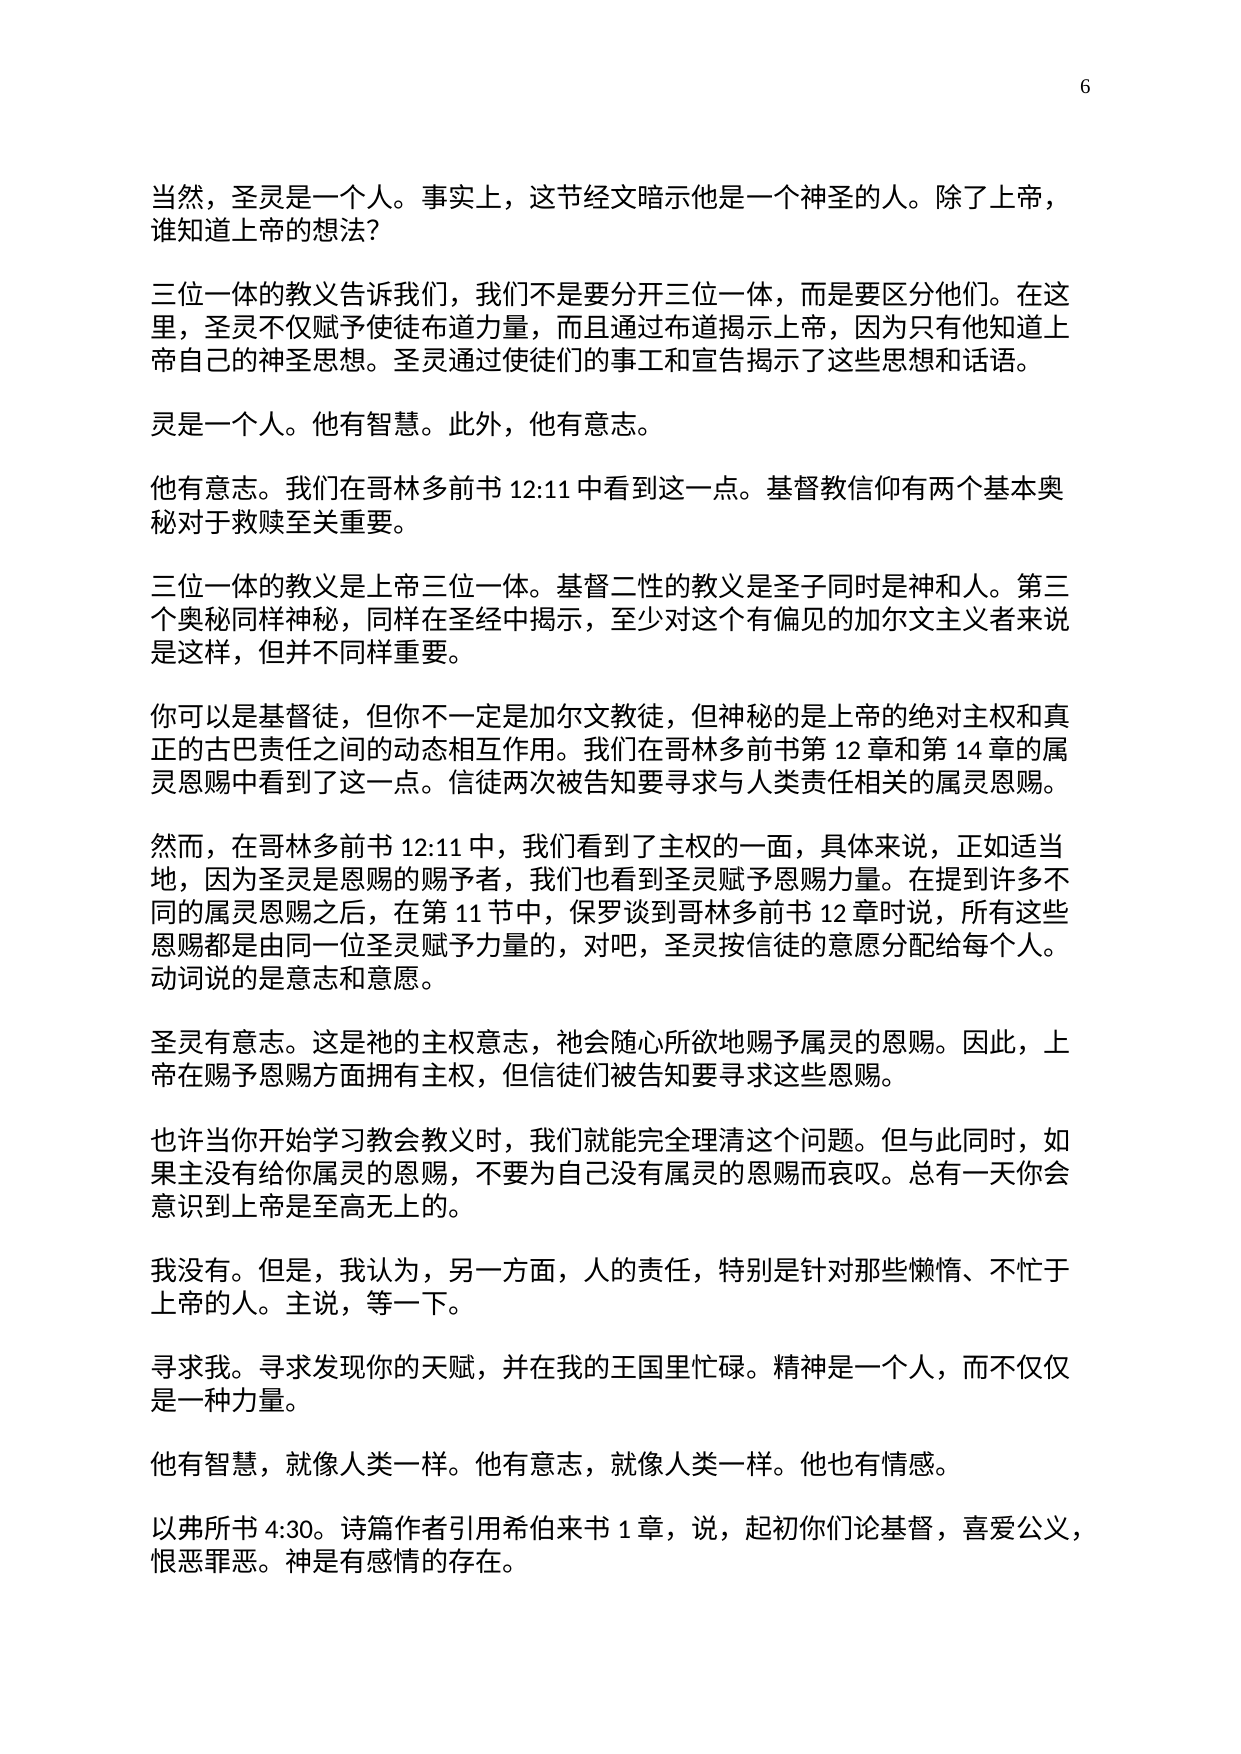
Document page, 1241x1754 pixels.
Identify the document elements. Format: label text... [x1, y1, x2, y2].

text 灵是一个人。他有智慧。此外，他有意志。 [150, 408, 1090, 442]
text 圣灵有意志。这是祂的主权意志，祂会随心所欲地赐予属灵的恩赐。因此，上帝在赐予恩赐方面拥有主权，但信徒们被告知要寻求这些恩赐。 [150, 1027, 1090, 1093]
text 以弗所书 4:30。诗篇作者引用希伯来书 1 章，说，起初你们论基督，喜爱公义，恨恶罪恶。神是有感情的存在。 [150, 1512, 1090, 1578]
text 三位一体的教义是上帝三位一体。基督二性的教义是圣子同时是神和人。第三个奥秘同样神秘，同样在圣经中揭示，至少对这个有偏见的加尔文主义者来说是这样，但并不同样重要。 [150, 570, 1090, 669]
text 他有意志。我们在哥林多前书 12:11 中看到这一点。基督教信仰有两个基本奥秘对于救赎至关重要。 [150, 473, 1090, 539]
text 也许当你开始学习教会教义时，我们就能完全理清这个问题。但与此同时，如果主没有给你属灵的恩赐，不要为自己没有属灵的恩赐而哀叹。总有一天你会意识到上帝是至高无上的。 [150, 1124, 1090, 1223]
text 我没有。但是，我认为，另一方面，人的责任，特别是针对那些懒惰、不忙于上帝的人。主说，等一下。 [150, 1254, 1090, 1320]
text 三位一体的教义告诉我们，我们不是要分开三位一体，而是要区分他们。在这里，圣灵不仅赋予使徒布道力量，而且通过布道揭示上帝，因为只有他知道上帝自己的神圣思想。圣灵通过使徒们的事工和宣告揭示了这些思想和话语。 [150, 278, 1090, 377]
text 你可以是基督徒，但你不一定是加尔文教徒，但神秘的是上帝的绝对主权和真正的古巴责任之间的动态相互作用。我们在哥林多前书第 12 章和第 14 章的属灵恩赐中看到了这一点。信徒两次被告知要寻求与人类责任相关的属灵恩赐。 [150, 700, 1090, 799]
text 当然，圣灵是一个人。事实上，这节经文暗示他是一个神圣的人。除了上帝，谁知道上帝的想法？ [150, 181, 1090, 247]
text 寻求我。寻求发现你的天赋，并在我的王国里忙碌。精神是一个人，而不仅仅是一种力量。 [150, 1351, 1090, 1417]
text 他有智慧，就像人类一样。他有意志，就像人类一样。他也有情感。 [150, 1448, 1090, 1481]
text 然而，在哥林多前书 12:11 中，我们看到了主权的一面，具体来说，正如适当地，因为圣灵是恩赐的赐予者，我们也看到圣灵赋予恩赐力量。在提到许多不同的属灵恩赐之后，在第 11 节中，保罗谈到哥林多前书 12 章时说，所有这些恩赐都是由同一位圣灵赋予力量的，对吧，圣灵按信徒的意愿分配给每个人。动词说的是意志和意愿。 [150, 830, 1090, 995]
